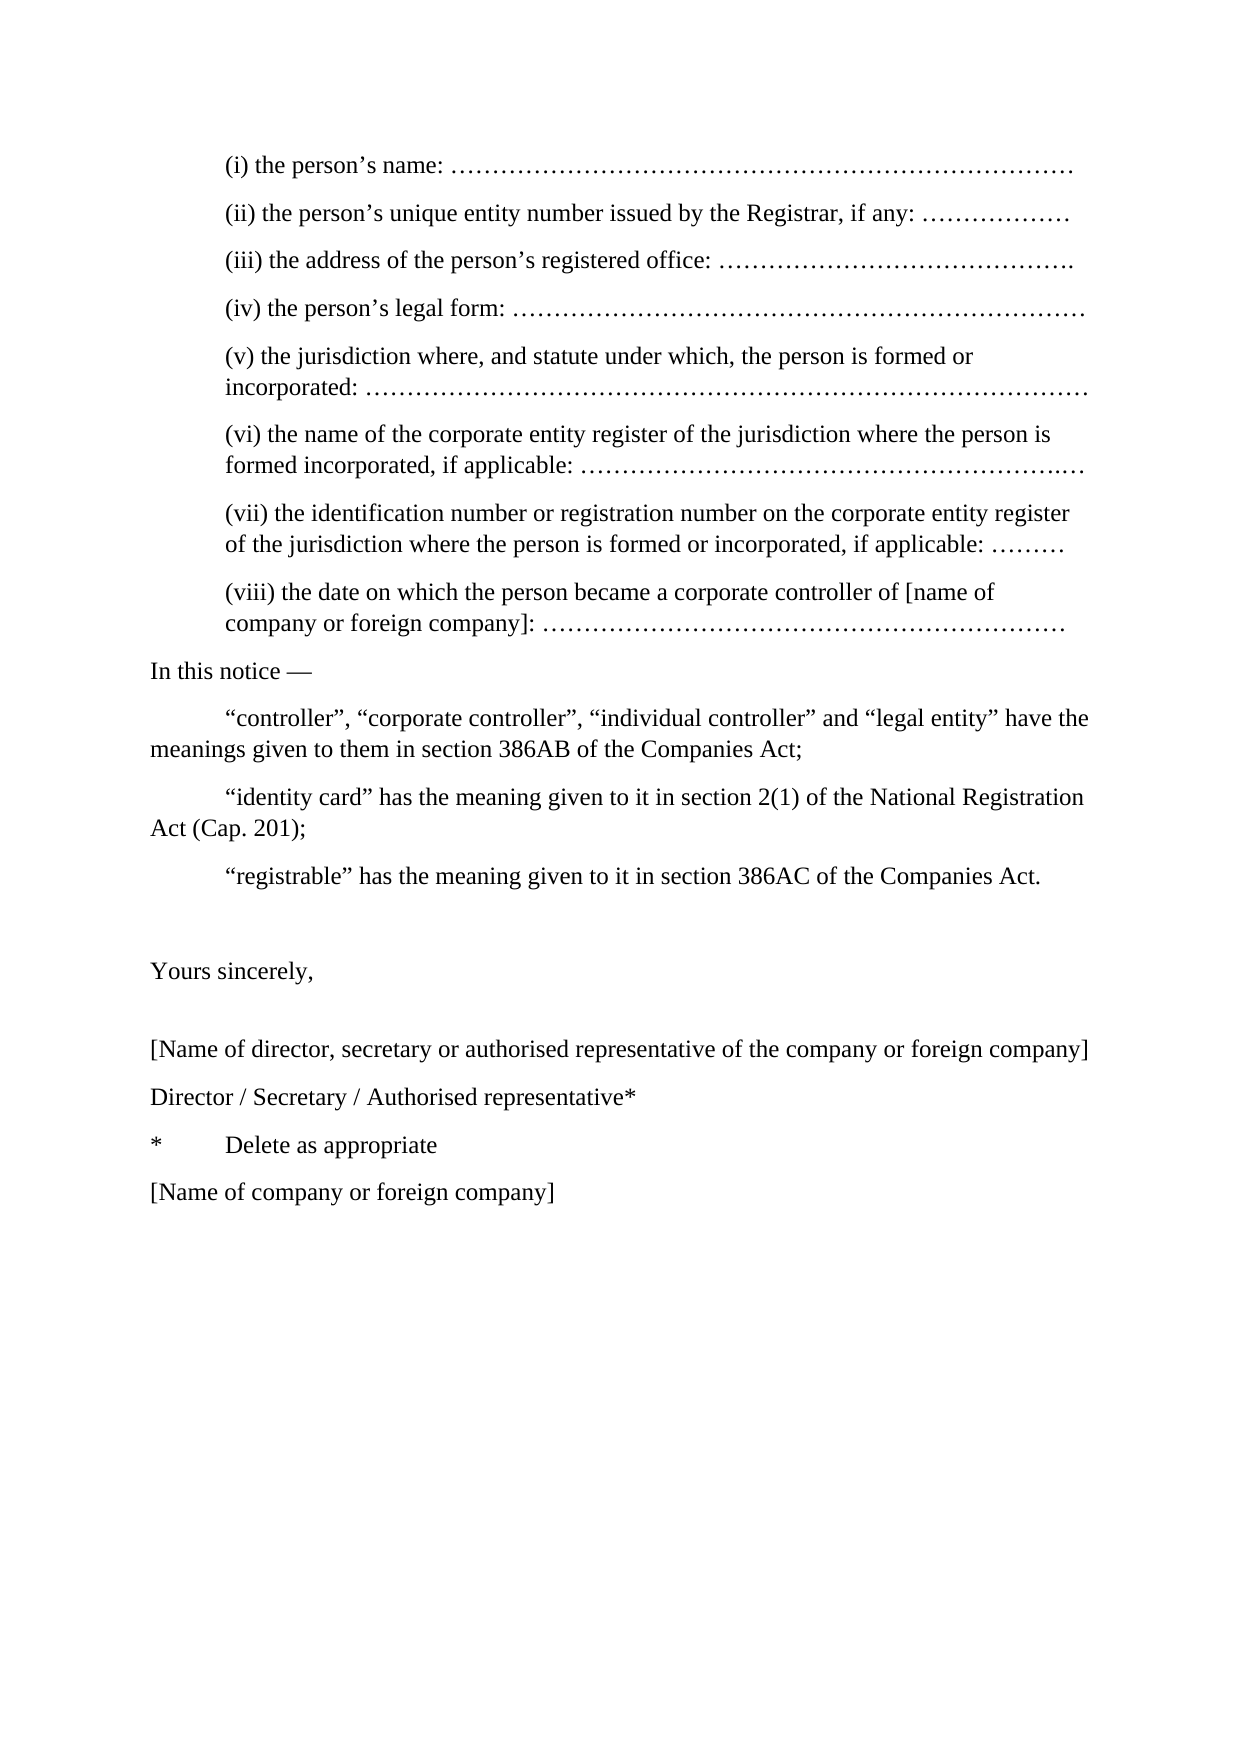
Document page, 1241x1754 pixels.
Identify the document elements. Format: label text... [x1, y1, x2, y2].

text Yours sincerely, [150, 956, 1090, 1015]
text * Delete as appropriate [150, 1130, 1090, 1158]
text (iv) the person’s legal form: …………………………………………………………… [150, 293, 1090, 322]
text Director / Secretary / Authorised representative* [150, 1082, 1090, 1111]
text “registrable” has the meaning given to it in section 386AC of the Companies Act. [150, 861, 1090, 890]
text “identity card” has the meaning given to it in section 2(1) of the National Registration Act (Cap. 201); [150, 782, 1090, 842]
text (ii) the person’s unique entity number issued by the Registrar, if any: ……………… [225, 198, 1090, 226]
text (vi) the name of the corporate entity register of the jurisdiction where the person is formed incorporated, if applicable: ………………………………………………….… [225, 419, 1090, 479]
text “controller”, “corporate controller”, “individual controller” and “legal entity” have the meanings given to them in section 386AB of the Companies Act; [150, 703, 1090, 763]
text In this notice — [150, 656, 1090, 684]
text [Name of company or foreign company] [150, 1177, 1090, 1236]
text (v) the jurisdiction where, and statute under which, the person is formed or incorporated: …………………………………………………………………………… [225, 341, 1090, 401]
text (vii) the identification number or registration number on the corporate entity register of the jurisdiction where the person is formed or incorporated, if applicable: ……… [225, 498, 1090, 558]
text (i) the person’s name: ………………………………………………………………… [225, 150, 1090, 179]
text (viii) the date on which the person became a corporate controller of [name of company or foreign company]: ……………………………………………………… [225, 577, 1090, 637]
text [Name of director, secretary or authorised representative of the company or foreign company] [150, 1034, 1090, 1063]
text (iii) the address of the person’s registered office: ……………………………………. [150, 245, 1090, 274]
